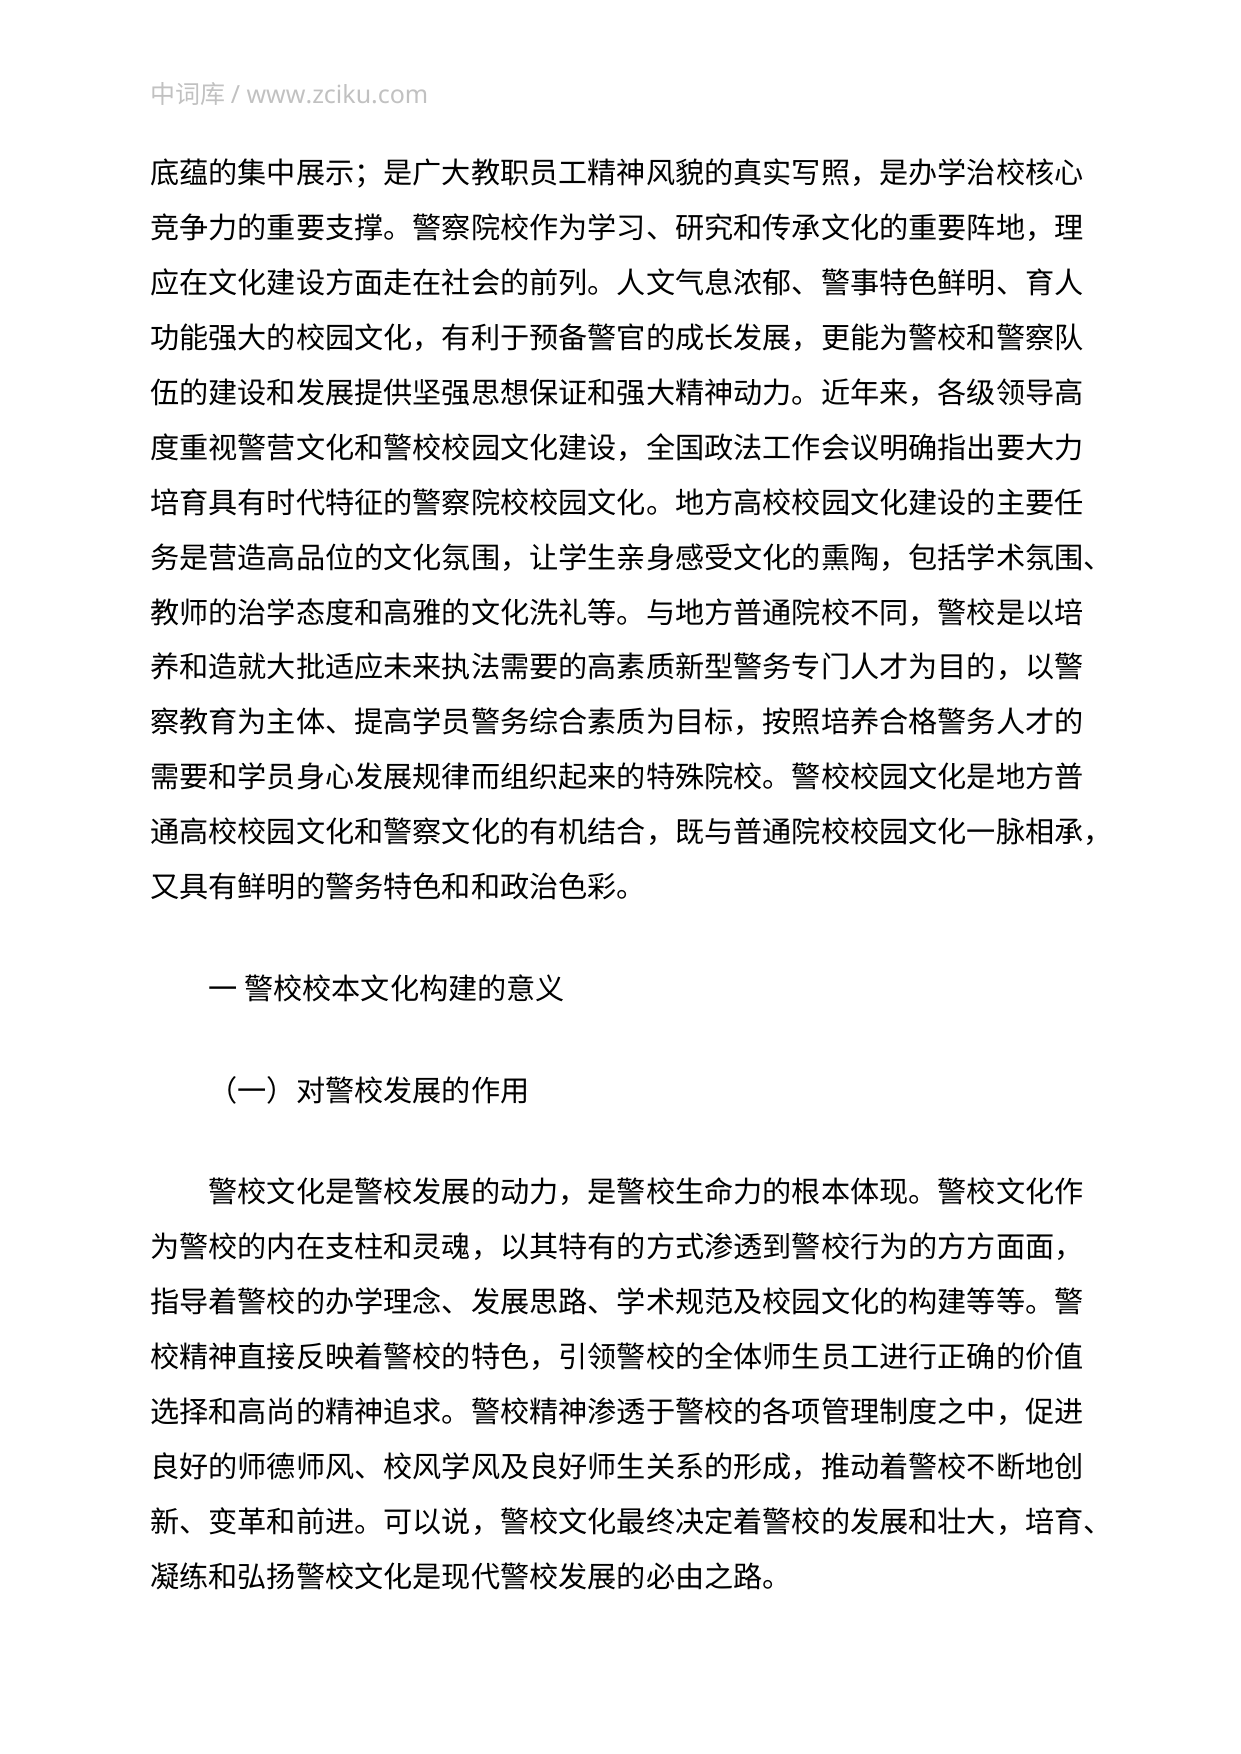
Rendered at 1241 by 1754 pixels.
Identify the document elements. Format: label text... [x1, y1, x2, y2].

text 警校文化是警校发展的动力，是警校生命力的根本体现。警校文化作为警校的内在支柱和灵魂，以其特有的方式渗透到警校行为的方方面面，指导着警校的办学理念、发展思路、学术规范及校园文化的构建等等。警校精神直接反映着警校的特色，引领警校的全体师生员工进行正确的价值选择和高尚的精神追求。警校精神渗透于警校的各项管理制度之中，促进良好的师德师风、校风学风及良好师生关系的形成，推动着警校不断地创新、变革和前进。可以说，警校文化最终决定着警校的发展和壮大，培育、凝练和弘扬警校文化是现代警校发展的必由之路。 [150, 1169, 1090, 1596]
text 一 警校校本文化构建的意义 [150, 965, 1090, 1008]
text （一）对警校发展的作用 [150, 1067, 1090, 1109]
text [150, 150, 1090, 906]
